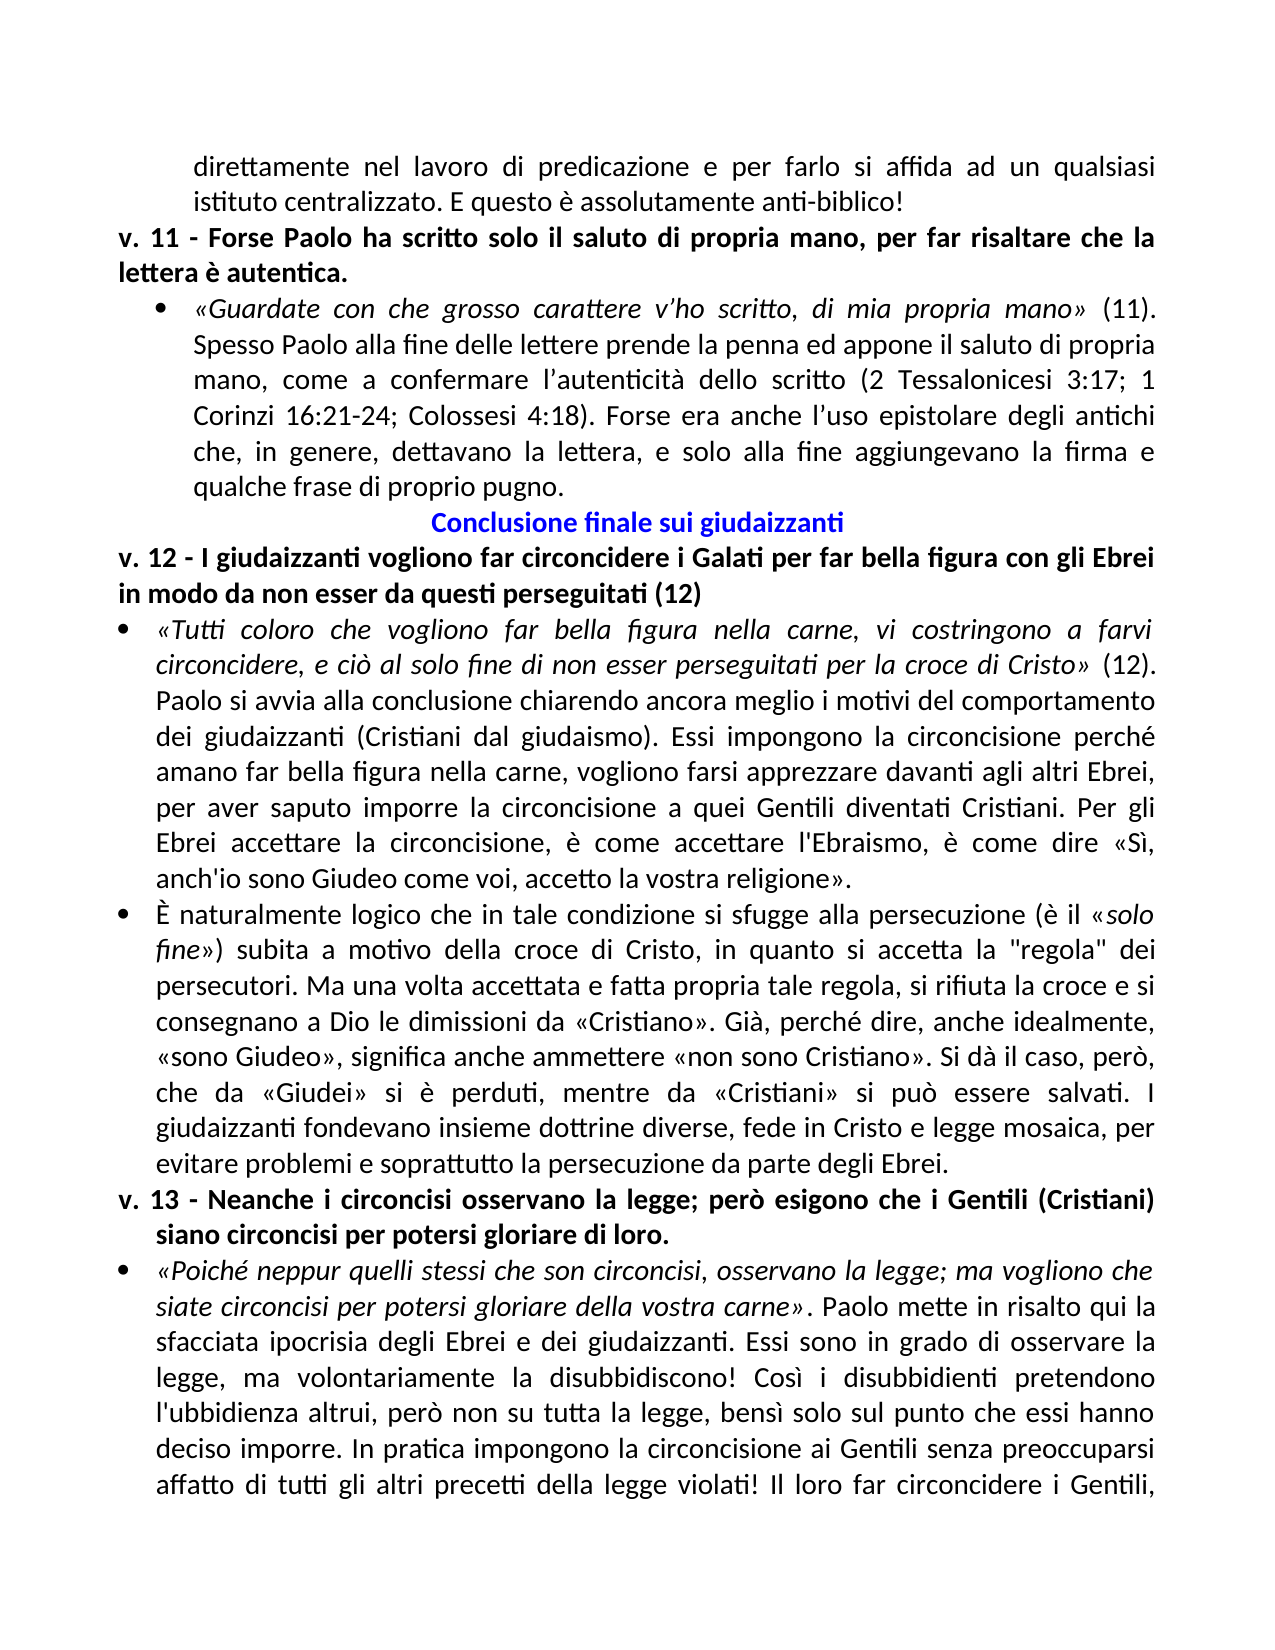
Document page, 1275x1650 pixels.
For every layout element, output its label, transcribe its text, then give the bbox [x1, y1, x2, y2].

text v. 12 - I giudaizzanti vogliono far circoncidere i Galati per far bella figura con gli Ebrei in modo da non esser da questi perseguitati (12) [118, 539, 1157, 611]
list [156, 148, 1157, 219]
text v. 13 - Neanche i circoncisi osservano la legge; però esigono che i Gentili (Cristiani) siano circoncisi per potersi gloriare di loro. [118, 1181, 1157, 1252]
list «Tutti coloro che vogliono far bella figura nella carne, vi costringono a farvi circoncidere, e ciò al solo fine di non esser perseguitati per la croce di Cristo» (12). Paolo si avvia alla conclusione chiarendo ancora meglio i motivi del comportamento dei giudaizzanti (Cristiani dal giudaismo). Essi impongono la circoncisione perché amano far bella figura nella carne, vogliono farsi apprezzare davanti agli altri Ebrei, per aver saputo imporre la circoncisione a quei Gentili diventati Cristiani. Per gli Ebrei accettare la circoncisione, è come accettare l'Ebraismo, è come dire «Sì, anch'io sono Giudeo come voi, accetto la vostra religione». [118, 611, 1157, 896]
text Conclusione finale sui giudaizzanti [118, 504, 1157, 539]
list è naturalmente logico che in tale condizione si sfugge alla persecuzione (è il «solo fine») subita a motivo della croce di Cristo, in quanto si accetta la "regola" dei persecutori. Ma una volta accettata e fatta propria tale regola, si rifiuta la croce e si consegnano a Dio le dimissioni da «Cristiano». Già, perché dire, anche idealmente, «sono Giudeo», significa anche ammettere «non sono Cristiano». Si dà il caso, però, che da «Giudei» si è perduti, mentre da «Cristiani» si può essere salvati. I giudaizzanti fondevano insieme dottrine diverse, fede in Cristo e legge mosaica, per evitare problemi e soprattutto la persecuzione da parte degli Ebrei. [118, 896, 1157, 1181]
list «Guardate con che grosso carattere v’ho scritto, di mia propria mano» (11). Spesso Paolo alla fine delle lettere prende la penna ed appone il saluto di propria mano, come a confermare l’autenticità dello scritto (2 Tessalonicesi 3:17; 1 Corinzi 16:21-24; Colossesi 4:18). Forse era anche l’uso epistolare degli antichi che, in genere, dettavano la lettera, e solo alla fine aggiungevano la firma e qualche frase di proprio pugno. [156, 290, 1157, 504]
text v. 11 - Forse Paolo ha scritto solo il saluto di propria mano, per far risaltare che la lettera è autentica. [118, 219, 1157, 290]
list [118, 1252, 1157, 1501]
